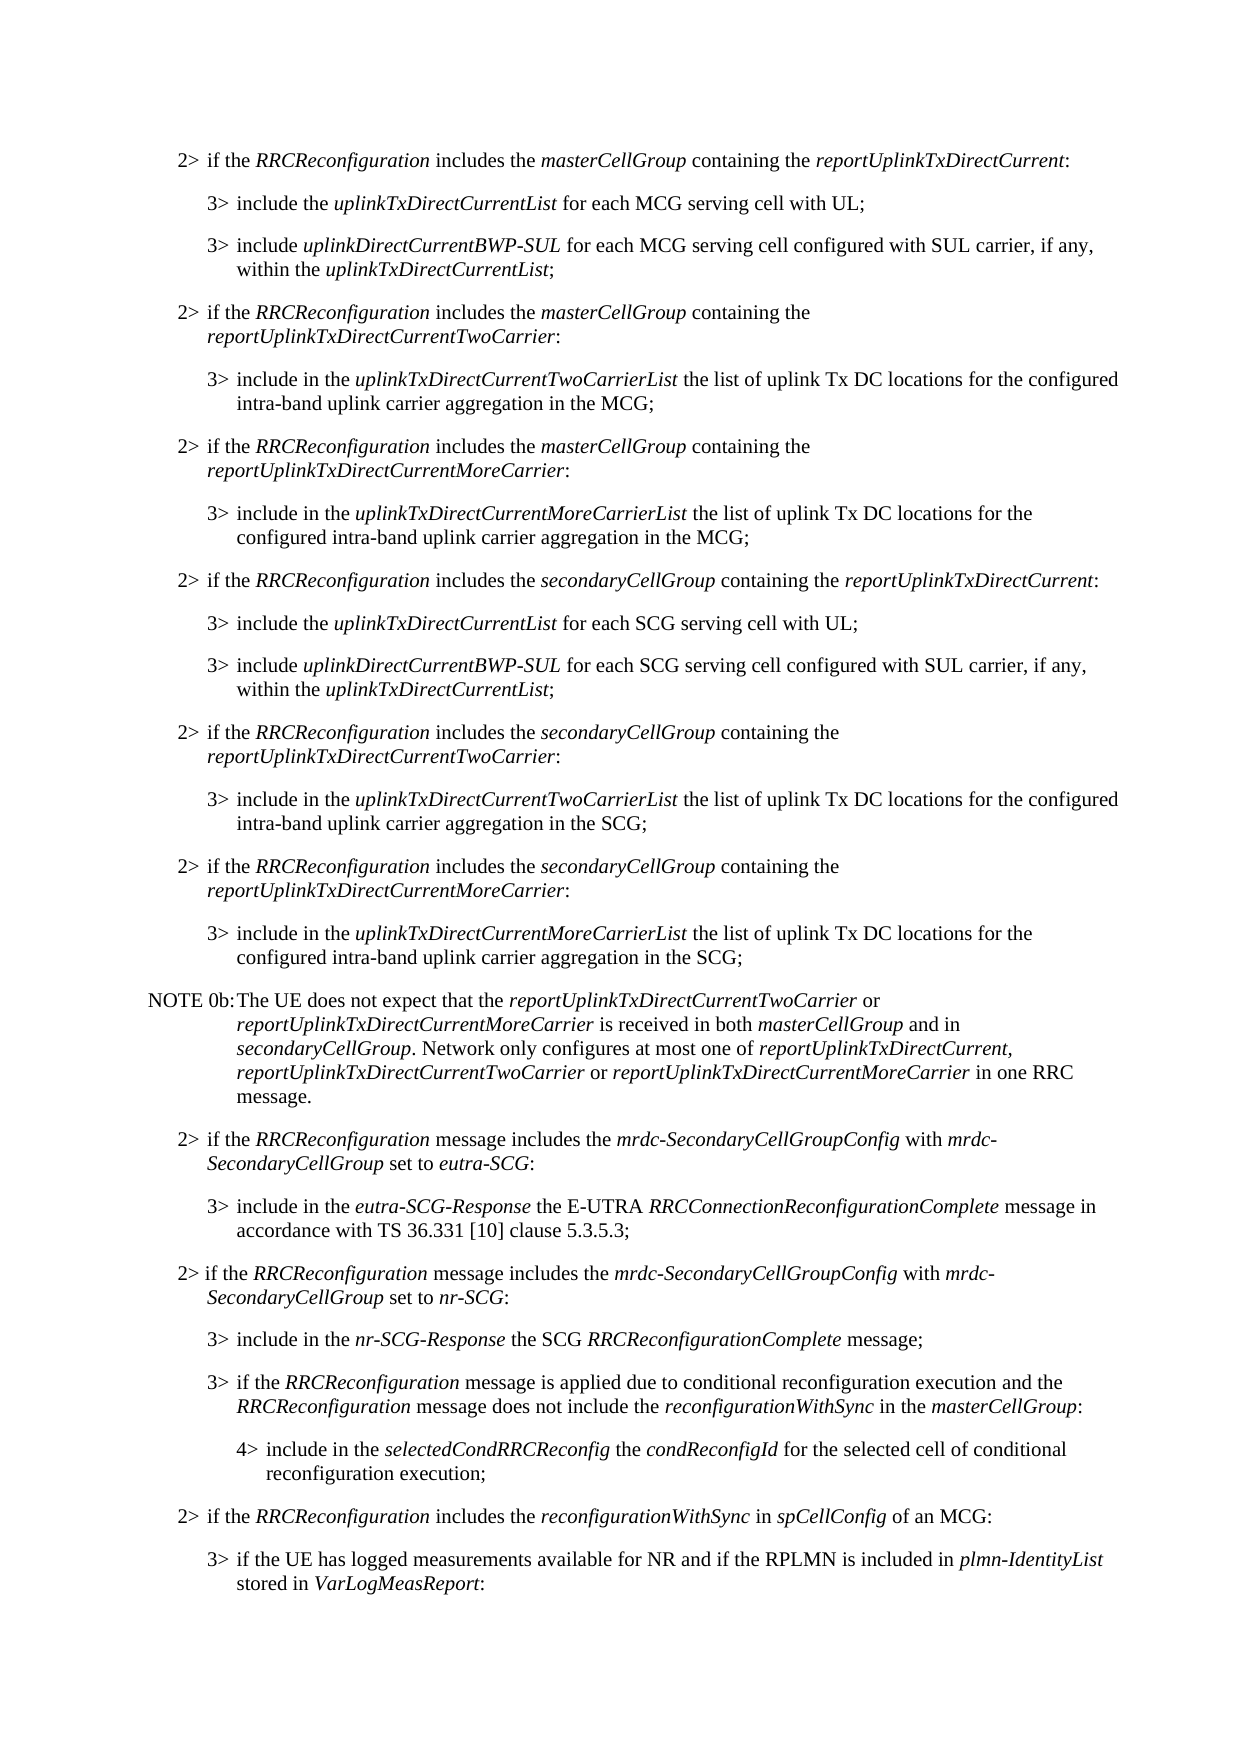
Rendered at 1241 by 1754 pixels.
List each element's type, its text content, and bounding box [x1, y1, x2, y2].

text 3> include uplinkDirectCurrentBWP-SUL for each SCG serving cell configured with SUL carrier, if any, within the uplinkTxDirectCurrentList; [207, 653, 1122, 701]
text 2> if the RRCReconfiguration includes the secondaryCellGroup containing the reportUplinkTxDirectCurrentMoreCarrier: [177, 854, 1122, 902]
text 3> include in the uplinkTxDirectCurrentMoreCarrierList the list of uplink Tx DC locations for the configured intra-band uplink carrier aggregation in the MCG; [207, 501, 1122, 549]
text 2> if the RRCReconfiguration includes the masterCellGroup containing the reportUplinkTxDirectCurrent: [177, 148, 1122, 172]
text 3> include the uplinkTxDirectCurrentList for each SCG serving cell with UL; [207, 611, 1122, 634]
text 3> if the UE has logged measurements available for NR and if the RPLMN is included in plmn-IdentityList stored in VarLogMeasReport: [207, 1547, 1122, 1595]
text NOTE 0b: The UE does not expect that the reportUplinkTxDirectCurrentTwoCarrier or reportUplinkTxDirectCurrentMoreCarrier is received in both masterCellGroup and in secondaryCellGroup. Network only configures at most one of reportUplinkTxDirectCurrent, reportUplinkTxDirectCurrentTwoCarrier or reportUplinkTxDirectCurrentMoreCarrier in one RRC message. [148, 988, 1122, 1108]
text 2> if the RRCReconfiguration includes the masterCellGroup containing the reportUplinkTxDirectCurrentTwoCarrier: [177, 300, 1122, 348]
text 4> include in the selectedCondRRCReconfig the condReconfigId for the selected cell of conditional reconfiguration execution; [236, 1437, 1122, 1485]
text 2> if the RRCReconfiguration includes the masterCellGroup containing the reportUplinkTxDirectCurrentMoreCarrier: [177, 434, 1122, 482]
text 2> if the RRCReconfiguration includes the secondaryCellGroup containing the reportUplinkTxDirectCurrentTwoCarrier: [177, 720, 1122, 768]
text 3> include uplinkDirectCurrentBWP-SUL for each MCG serving cell configured with SUL carrier, if any, within the uplinkTxDirectCurrentList; [207, 233, 1122, 281]
text 3> include in the uplinkTxDirectCurrentTwoCarrierList the list of uplink Tx DC locations for the configured intra-band uplink carrier aggregation in the SCG; [207, 787, 1122, 835]
text 3> include in the uplinkTxDirectCurrentMoreCarrierList the list of uplink Tx DC locations for the configured intra-band uplink carrier aggregation in the SCG; [207, 921, 1122, 969]
text 2> if the RRCReconfiguration includes the secondaryCellGroup containing the reportUplinkTxDirectCurrent: [177, 568, 1122, 592]
text 2> if the RRCReconfiguration message includes the mrdc-SecondaryCellGroupConfig with mrdc-SecondaryCellGroup set to eutra-SCG: [177, 1127, 1122, 1175]
text 3> include the uplinkTxDirectCurrentList for each MCG serving cell with UL; [207, 191, 1122, 214]
text 2> if the RRCReconfiguration message includes the mrdc-SecondaryCellGroupConfig with mrdc-SecondaryCellGroup set to nr-SCG: [177, 1261, 1122, 1309]
text 2> if the RRCReconfiguration includes the reconfigurationWithSync in spCellConfig of an MCG: [177, 1504, 1122, 1528]
text 3> include in the nr-SCG-Response the SCG RRCReconfigurationComplete message; [207, 1327, 1122, 1351]
text 3> include in the uplinkTxDirectCurrentTwoCarrierList the list of uplink Tx DC locations for the configured intra-band uplink carrier aggregation in the MCG; [207, 367, 1122, 415]
text 3> include in the eutra-SCG-Response the E-UTRA RRCConnectionReconfigurationComplete message in accordance with TS 36.331 [10] clause 5.3.5.3; [207, 1194, 1122, 1242]
text 3> if the RRCReconfiguration message is applied due to conditional reconfiguration execution and the RRCReconfiguration message does not include the reconfigurationWithSync in the masterCellGroup: [207, 1370, 1122, 1418]
